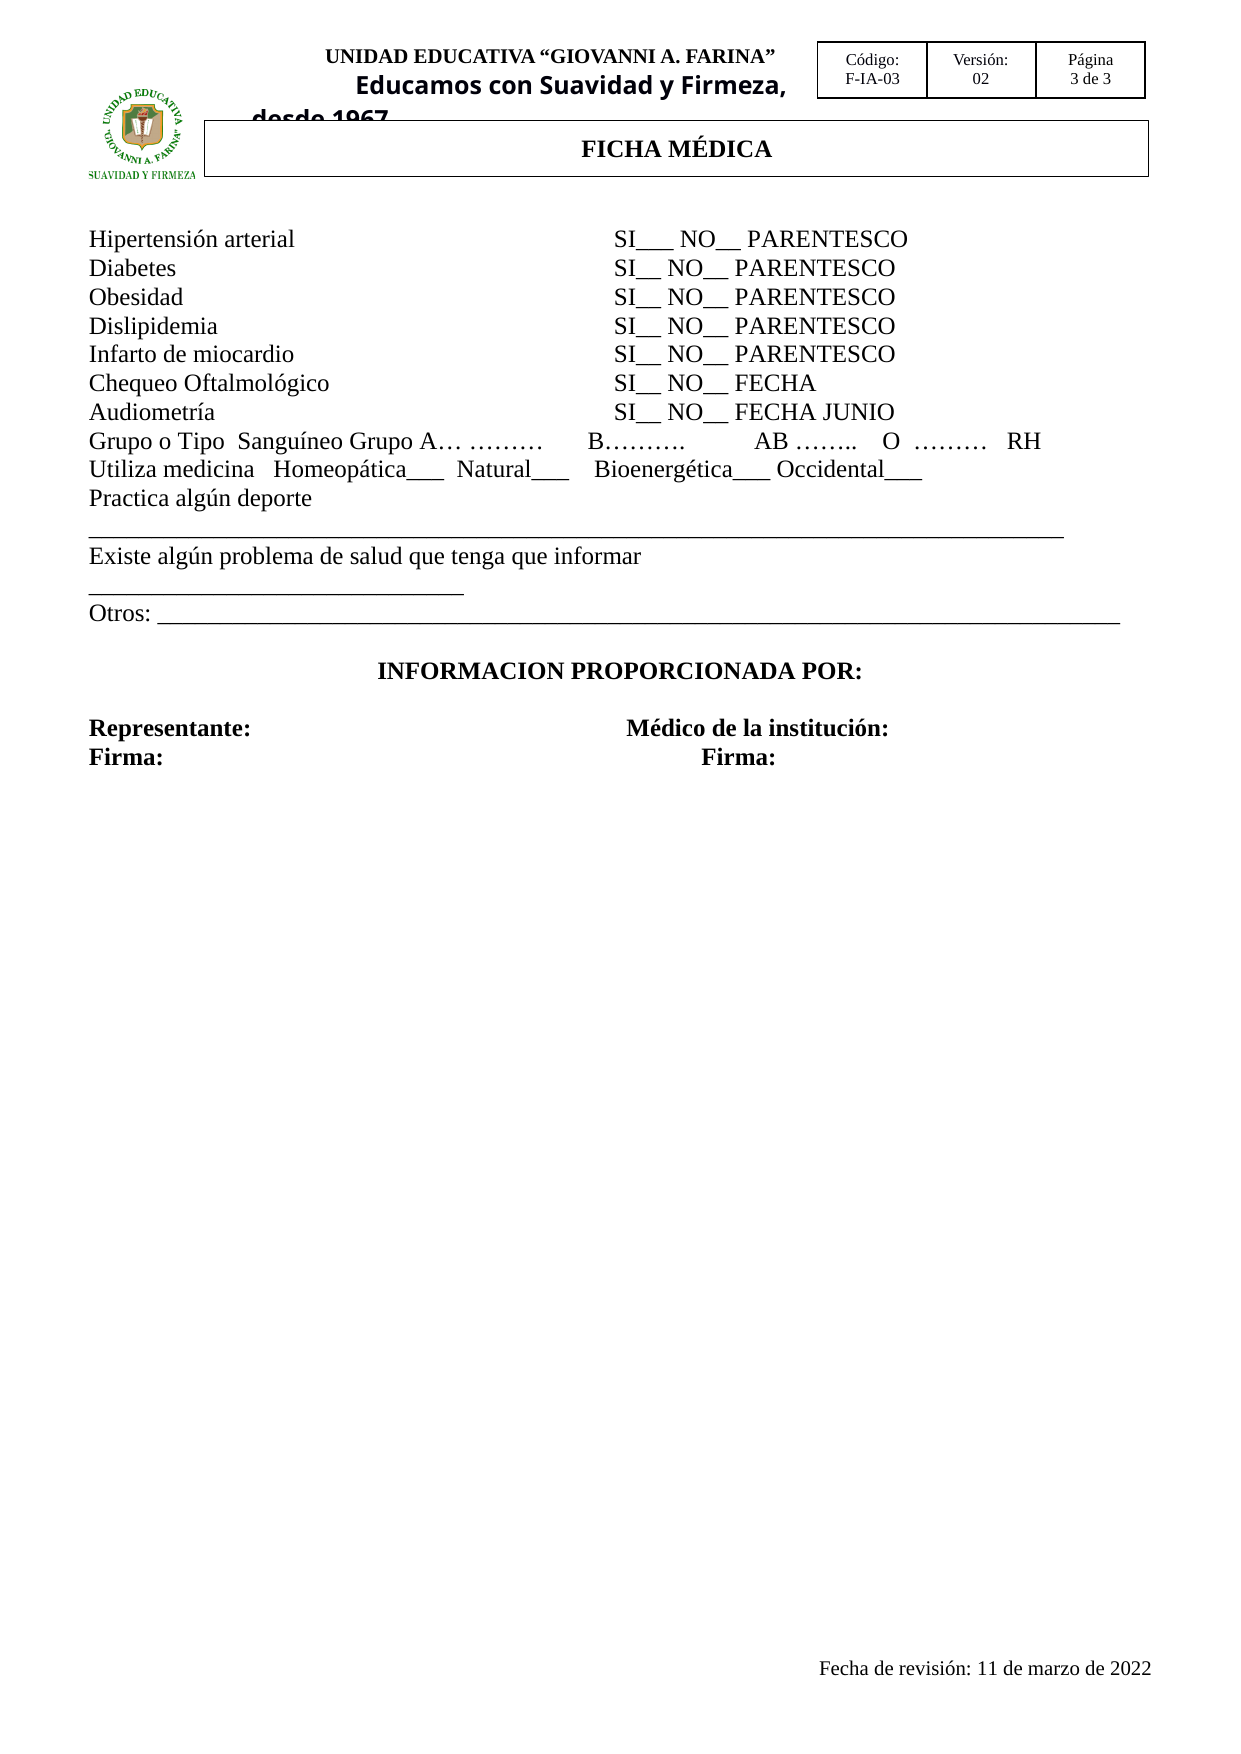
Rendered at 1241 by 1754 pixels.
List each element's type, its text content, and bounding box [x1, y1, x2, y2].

text ______________________________________________________________________________ [89, 512, 1152, 541]
text Utiliza medicina Homeopática___ Natural___ Bioenergética___ Occidental___ [89, 454, 1152, 483]
text Diabetes SI__ NO__ PARENTESCO [89, 253, 1152, 282]
text Chequeo Oftalmológico SI__ NO__ FECHA [89, 368, 1152, 397]
text Practica algún deporte [89, 483, 1152, 512]
text Dislipidemia SI__ NO__ PARENTESCO [89, 311, 1152, 339]
text Infarto de miocardio SI__ NO__ PARENTESCO [89, 339, 1152, 368]
text Representante: Médico de la institución: [89, 713, 1152, 742]
text Obesidad SI__ NO__ PARENTESCO [89, 282, 1152, 311]
text ______________________________ [89, 569, 1152, 598]
text Grupo o Tipo Sanguíneo Grupo A… ……… B………. AB …….. O ……… RH [89, 426, 1152, 454]
picture [88, 89, 196, 179]
text INFORMACION PROPORCIONADA POR: [89, 656, 1152, 684]
text Existe algún problema de salud que tenga que informar [89, 541, 1152, 569]
text Hipertensión arterial SI___ NO__ PARENTESCO [89, 224, 1152, 253]
text Audiometría SI__ NO__ FECHA JUNIO [89, 397, 1152, 426]
text Firma: Firma: [89, 742, 1152, 771]
text Otros: _____________________________________________________________________________ [89, 598, 1152, 627]
